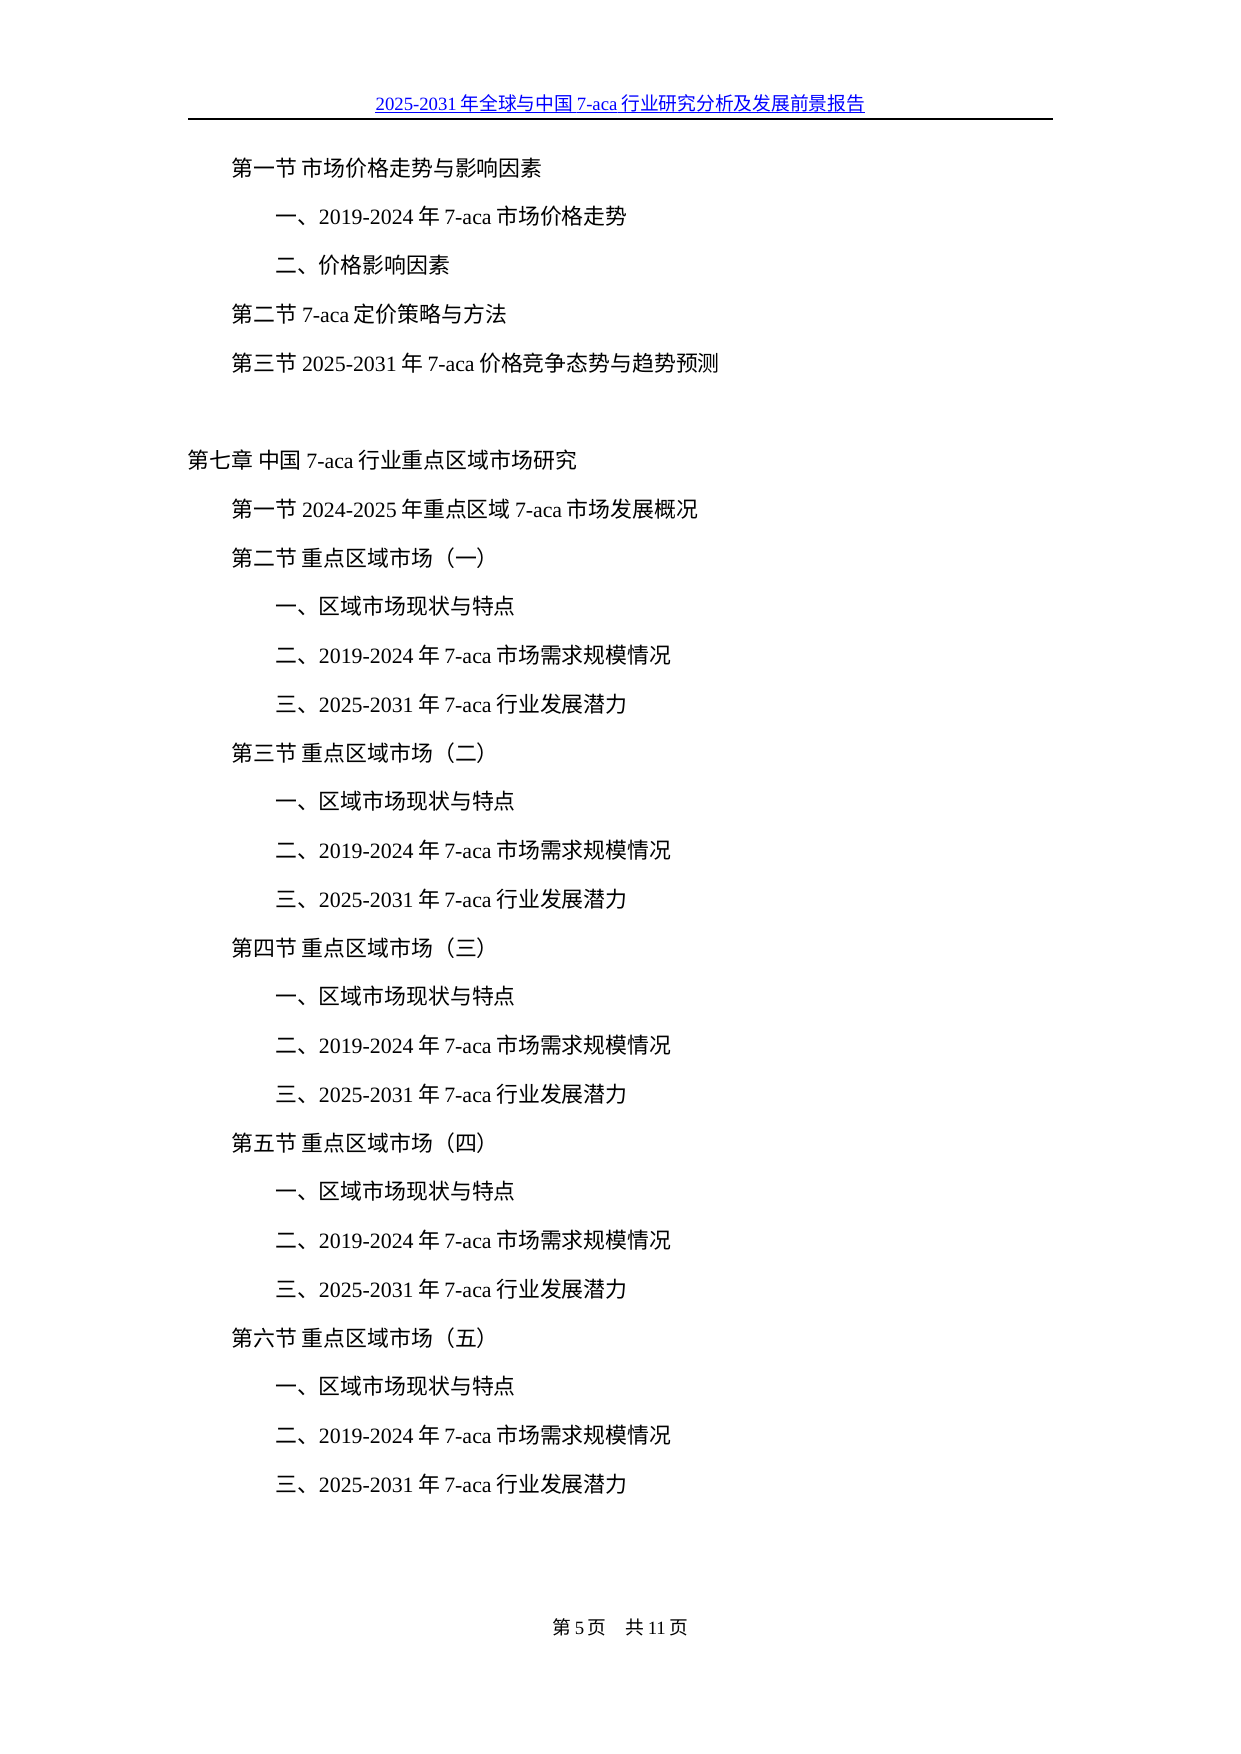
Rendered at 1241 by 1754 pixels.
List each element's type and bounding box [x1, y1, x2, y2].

text [187, 150, 1053, 1499]
